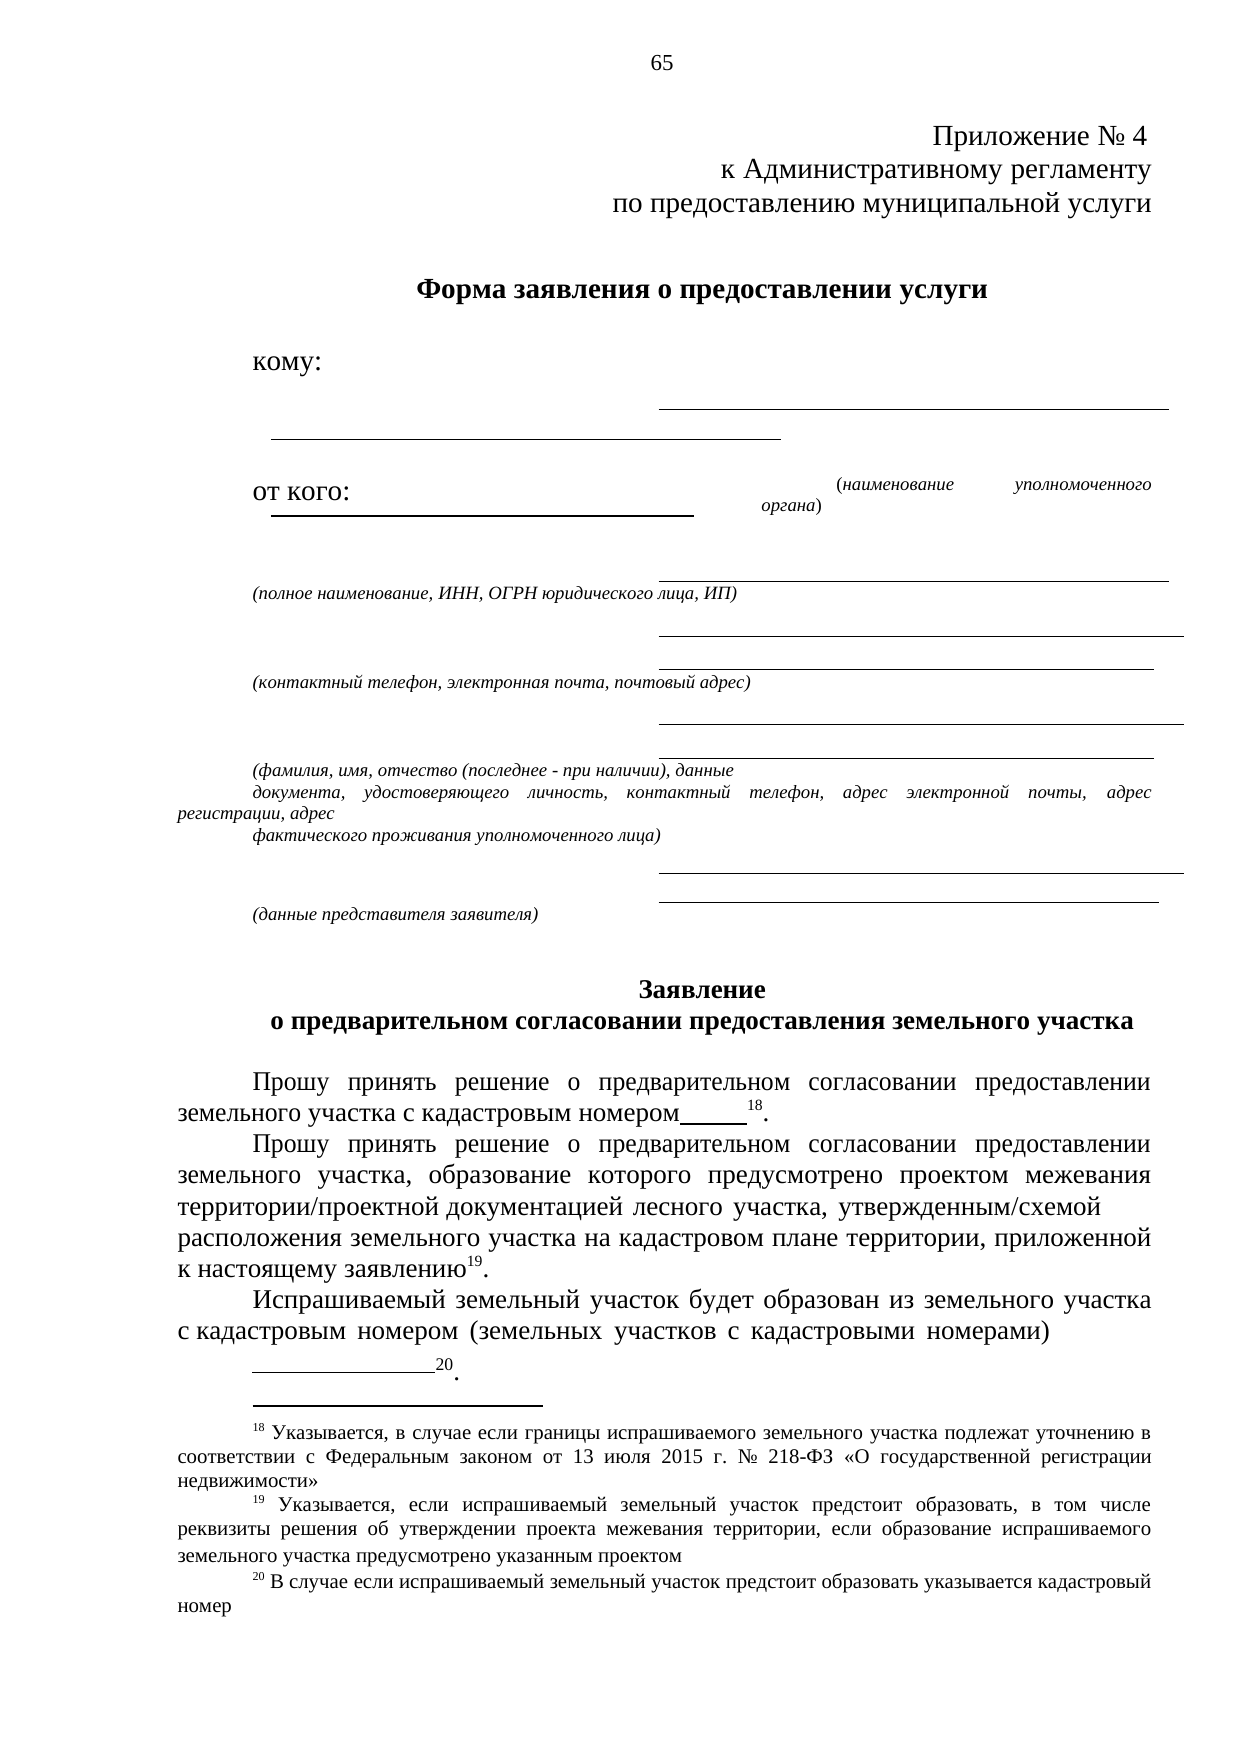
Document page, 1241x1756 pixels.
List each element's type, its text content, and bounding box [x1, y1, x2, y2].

text (контактный телефон, электронная почта, почтовый адрес) [177, 662, 1152, 692]
text 20. [177, 1345, 1152, 1386]
text Приложение № 4 [177, 118, 1152, 152]
text Испрашиваемый земельный участок будет образован из земельного участка с кадастровым номером (земельных участков с кадастровыми номерами) [177, 1283, 1152, 1345]
text фактического проживания уполномоченного лица) [177, 824, 1152, 845]
text 18 Указывается, в случае если границы испрашиваемого земельного участка подлежат уточнению в соответствии с Федеральным законом от 13 июля 2015 г. № 218-ФЗ «О государственной регистрации недвижимости» [177, 1420, 1152, 1492]
text 20 В случае если испрашиваемый земельный участок предстоит образовать указывается кадастровый номер [177, 1569, 1152, 1617]
text (данные представителя заявителя) [177, 895, 1152, 924]
text кому: [177, 343, 1152, 377]
text Прошу принять решение о предварительном согласовании предоставлении земельного участка, образование которого предусмотрено проектом межевания территории/проектной документацией лесного участка, утвержденным /схемой расположения земельного участка на кадастровом плане территории, приложенной к настоящему заявлению19. [177, 1127, 1152, 1283]
text (полное наименование, ИНН, ОГРН юридического лица, ИП) [177, 576, 1152, 604]
text Заявление [177, 973, 1152, 1004]
text 19 Указывается, если испрашиваемый земельный участок предстоит образовать, в том числе реквизиты решения об утверждении проекта межевания территории, если образование испрашиваемого земельного участка предусмотрено указанным проектом [177, 1492, 1152, 1569]
text (наименование уполномоченного органа) [761, 473, 1152, 516]
text о предварительном согласовании предоставления земельного участка [177, 1004, 1152, 1035]
subtitle Форма заявления о предоставлении услуги [177, 271, 1152, 305]
text (фамилия, имя, отчество (последнее - при наличии), данные [177, 751, 1152, 781]
text по предоставлению муниципальной услуги [177, 185, 1152, 219]
text к Административному регламенту [177, 152, 1152, 185]
text Прошу принять решение о предварительном согласовании предоставлении земельного участка с кадастровым номером 18. [177, 1065, 1152, 1127]
text от кого: [177, 473, 757, 506]
text документа, удостоверяющего личность, контактный телефон, адрес электронной почты, адрес регистрации, адрес [177, 781, 1152, 824]
